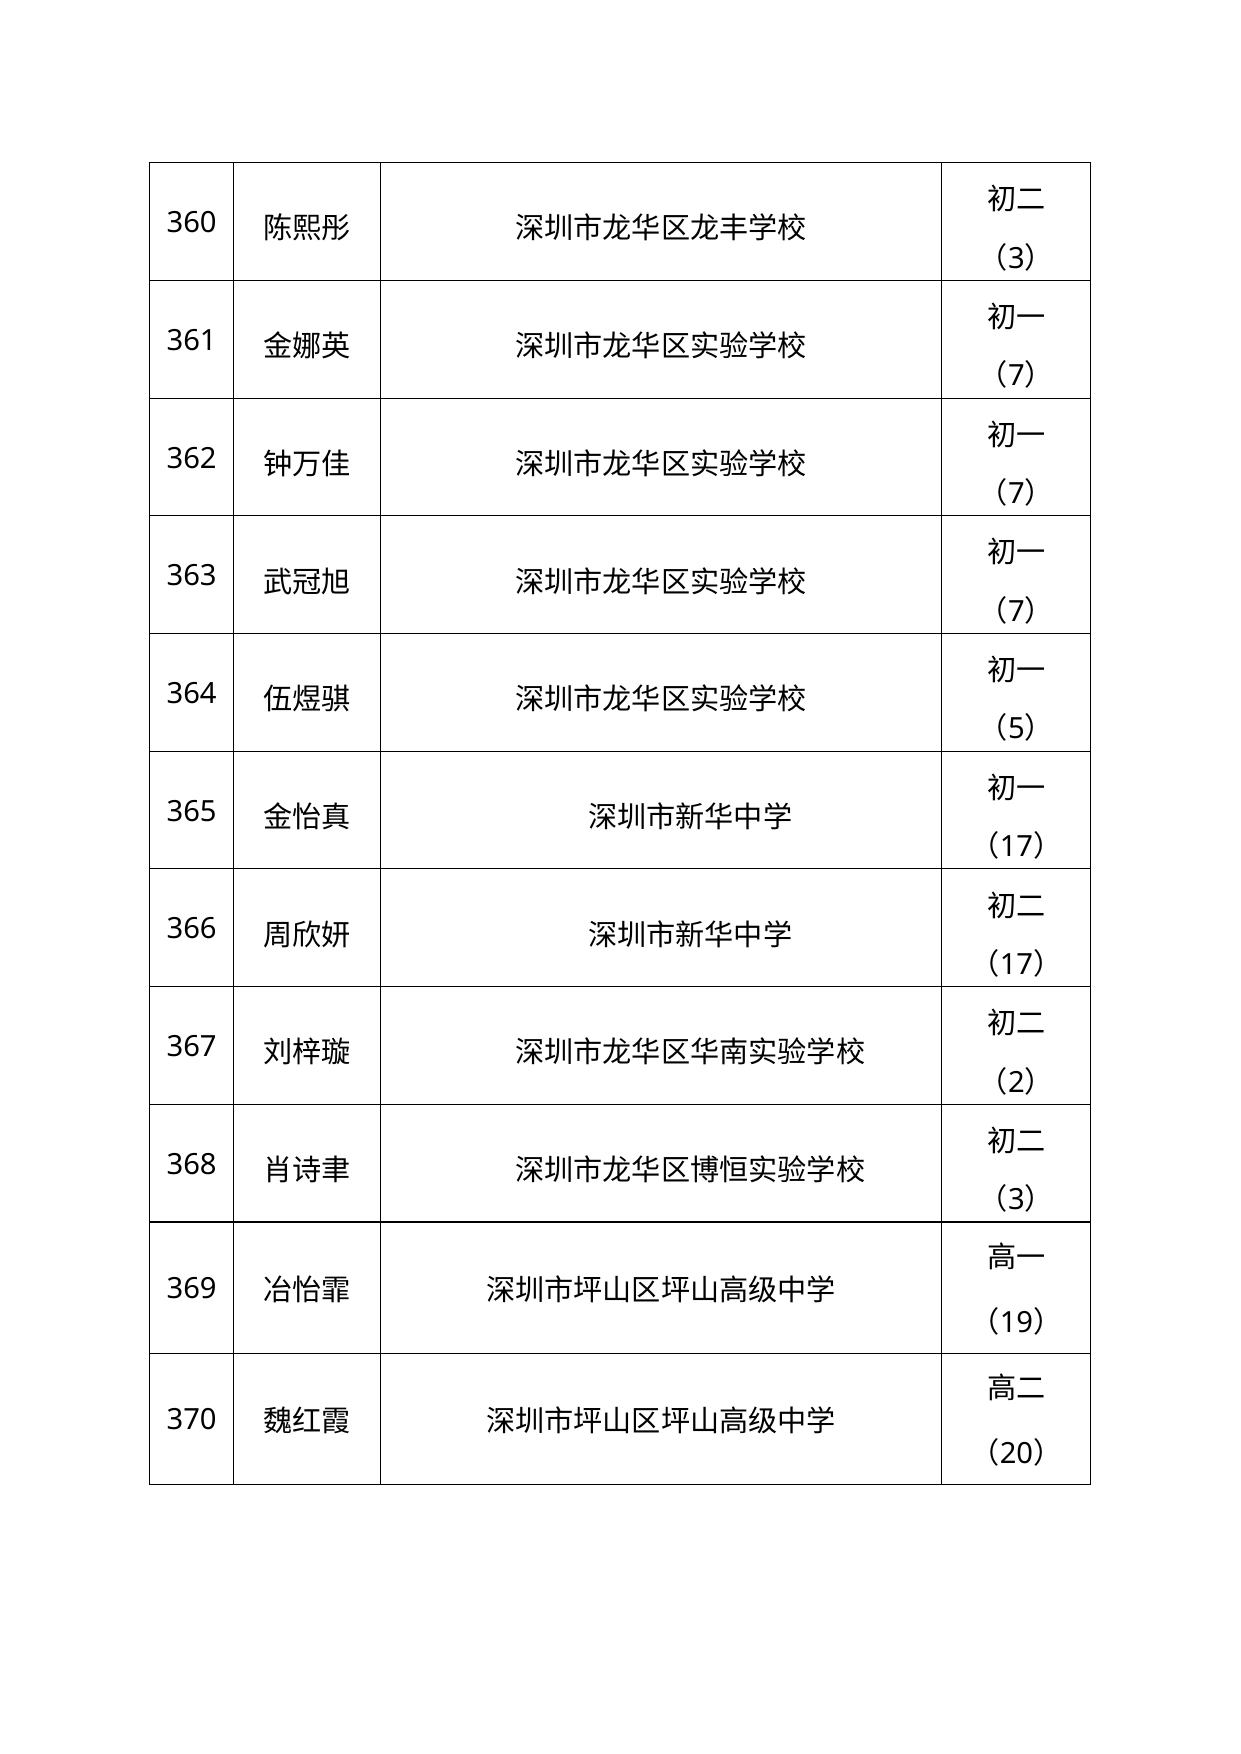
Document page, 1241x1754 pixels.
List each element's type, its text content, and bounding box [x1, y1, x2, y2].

table_cell 368 [150, 1105, 233, 1221]
table_cell 初一（7） [942, 399, 1090, 515]
table_cell 深圳市龙华区华南实验学校 [381, 987, 941, 1104]
table_cell 肖诗聿 [234, 1105, 380, 1221]
table_cell 初二（3） [942, 1105, 1090, 1221]
table_cell 初一（7） [942, 281, 1090, 397]
table_cell 369 [150, 1223, 233, 1352]
table_cell 深圳市龙华区实验学校 [381, 281, 941, 397]
table_cell 365 [150, 752, 233, 868]
table_cell 冶怡霏 [234, 1223, 380, 1352]
table_cell 深圳市龙华区实验学校 [381, 516, 941, 633]
table_cell 370 [150, 1354, 233, 1483]
table_cell 金娜英 [234, 281, 380, 397]
table_cell 深圳市龙华区龙丰学校 [381, 163, 941, 280]
table_cell 深圳市龙华区博恒实验学校 [381, 1105, 941, 1221]
table_cell 高一（19） [942, 1223, 1090, 1352]
table_cell 深圳市龙华区实验学校 [381, 399, 941, 515]
table_cell 伍煜骐 [234, 634, 380, 751]
table_cell 陈熙彤 [234, 163, 380, 280]
table_cell 初一（5） [942, 634, 1090, 751]
table_cell 深圳市坪山区坪山高级中学 [381, 1223, 941, 1352]
table_cell 初二（2） [942, 987, 1090, 1104]
table_cell 深圳市坪山区坪山高级中学 [381, 1354, 941, 1483]
table_cell 金怡真 [234, 752, 380, 868]
table_cell 初二（17） [942, 869, 1090, 986]
table_cell 深圳市新华中学 [381, 869, 941, 986]
table_cell 360 [150, 163, 233, 280]
table_cell 深圳市龙华区实验学校 [381, 634, 941, 751]
table_cell 高二（20） [942, 1354, 1090, 1483]
table_cell 363 [150, 516, 233, 633]
table_cell 初一（7） [942, 516, 1090, 633]
table_cell 362 [150, 399, 233, 515]
table_cell 刘梓璇 [234, 987, 380, 1104]
table_cell 364 [150, 634, 233, 751]
table_cell 钟万佳 [234, 399, 380, 515]
table_cell 367 [150, 987, 233, 1104]
table_cell 深圳市新华中学 [381, 752, 941, 868]
table_cell 361 [150, 281, 233, 397]
table_cell 366 [150, 869, 233, 986]
table_cell 初二（3） [942, 163, 1090, 280]
table_cell 初一（17） [942, 752, 1090, 868]
table_cell 魏红霞 [234, 1354, 380, 1483]
table_cell 周欣妍 [234, 869, 380, 986]
table_cell 武冠旭 [234, 516, 380, 633]
